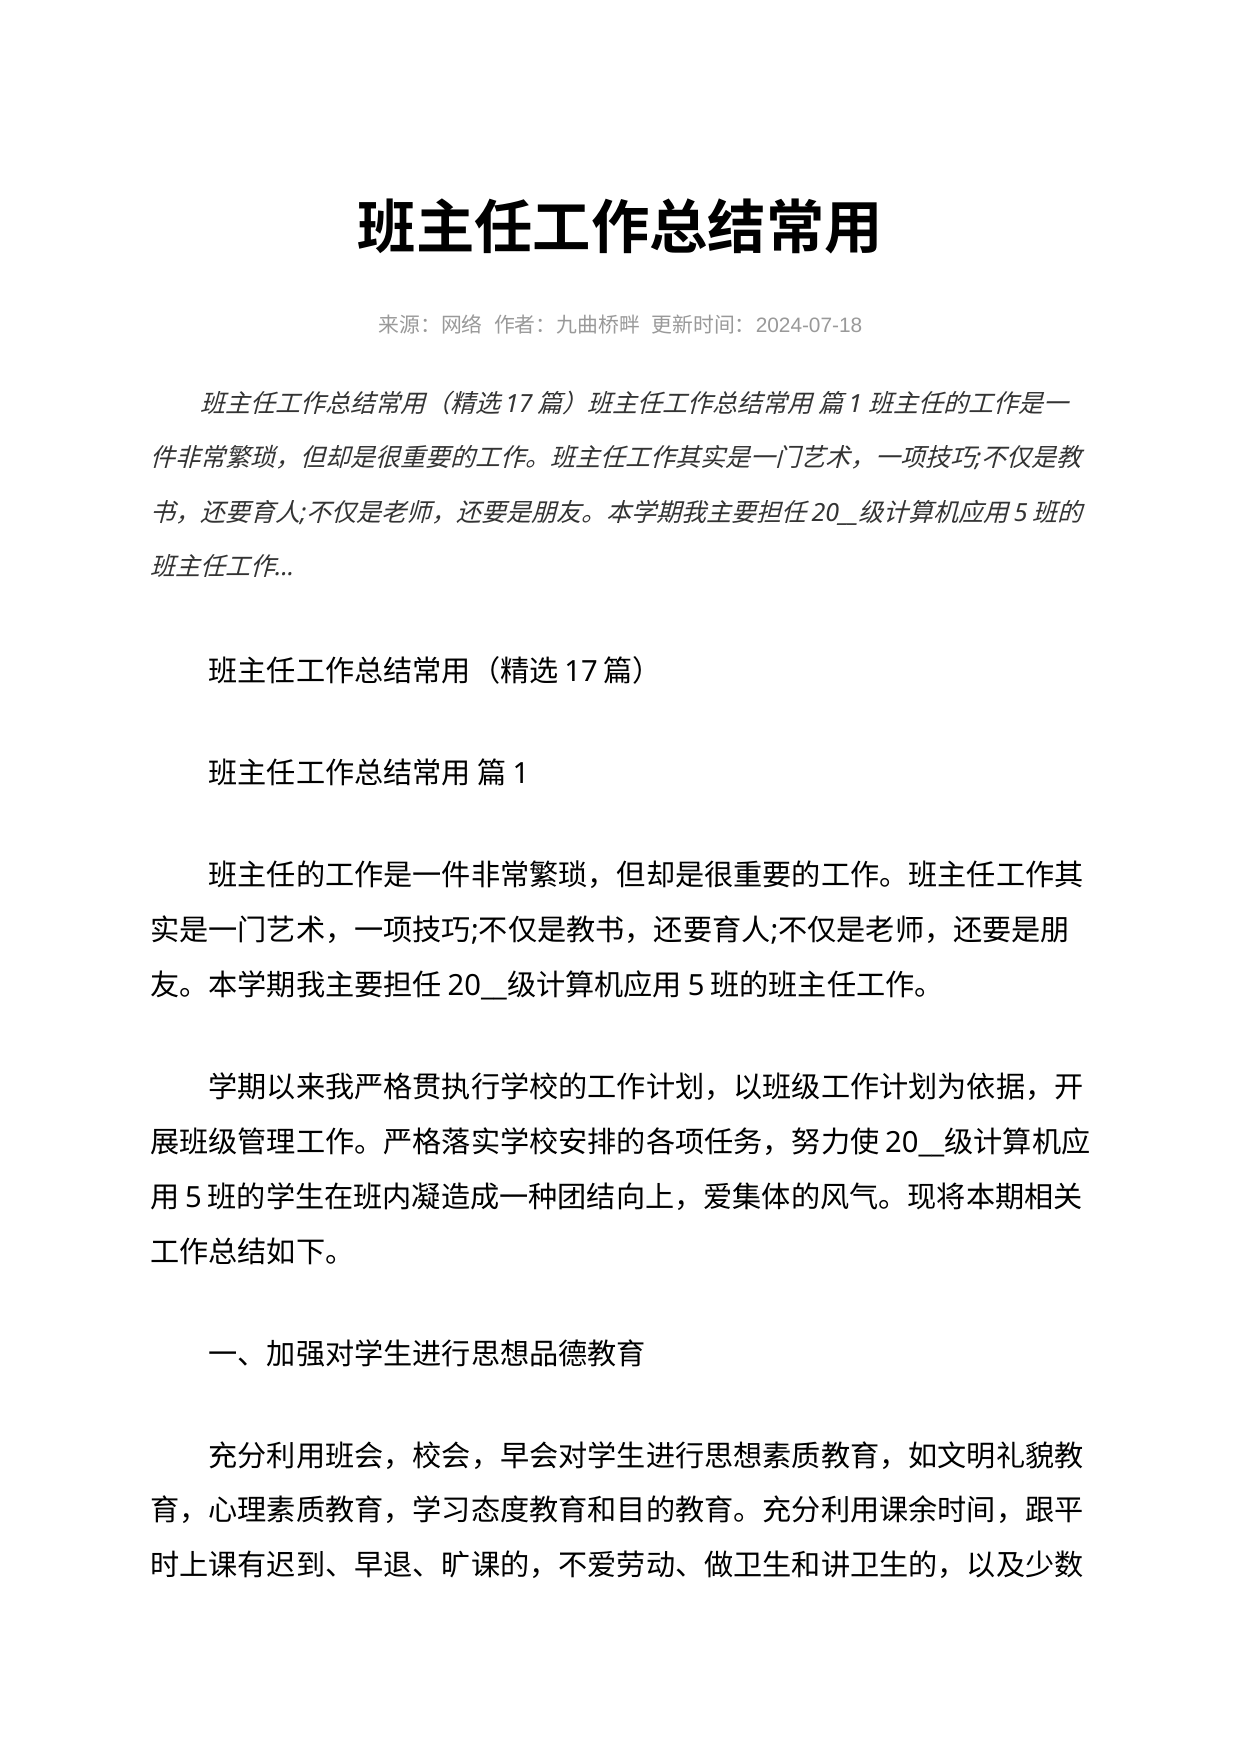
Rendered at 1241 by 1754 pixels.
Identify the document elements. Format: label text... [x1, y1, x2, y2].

subtitle 班主任工作总结常用 [150, 181, 1090, 266]
text 班主任工作总结常用（精选17篇） [150, 648, 1090, 690]
text 一、加强对学生进行思想品德教育 [150, 1330, 1090, 1373]
text 班主任工作总结常用 篇1 [150, 750, 1090, 792]
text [150, 1432, 1090, 1584]
text 班主任的工作是一件非常繁琐，但却是很重要的工作。班主任工作其实是一门艺术，一项技巧;不仅是教书，还要育人;不仅是老师，还要是朋友。本学期我主要担任20__级计算机应用5班的班主任工作。 [150, 852, 1090, 1004]
text 班主任工作总结常用（精选17篇）班主任工作总结常用 篇1 班主任的工作是一件非常繁琐，但却是很重要的工作。班主任工作其实是一门艺术，一项技巧;不仅是教书，还要育人;不仅是老师，还要是朋友。本学期我主要担任20__级计算机应用5班的班主任工作... [150, 383, 1090, 583]
text 学期以来我严格贯执行学校的工作计划，以班级工作计划为依据，开展班级管理工作。严格落实学校安排的各项任务，努力使20__级计算机应用5班的学生在班内凝造成一种团结向上，爱集体的风气。现将本期相关工作总结如下。 [150, 1064, 1090, 1271]
text 来源：网络 作者：九曲桥畔 更新时间：2024-07-18 [150, 313, 1090, 337]
